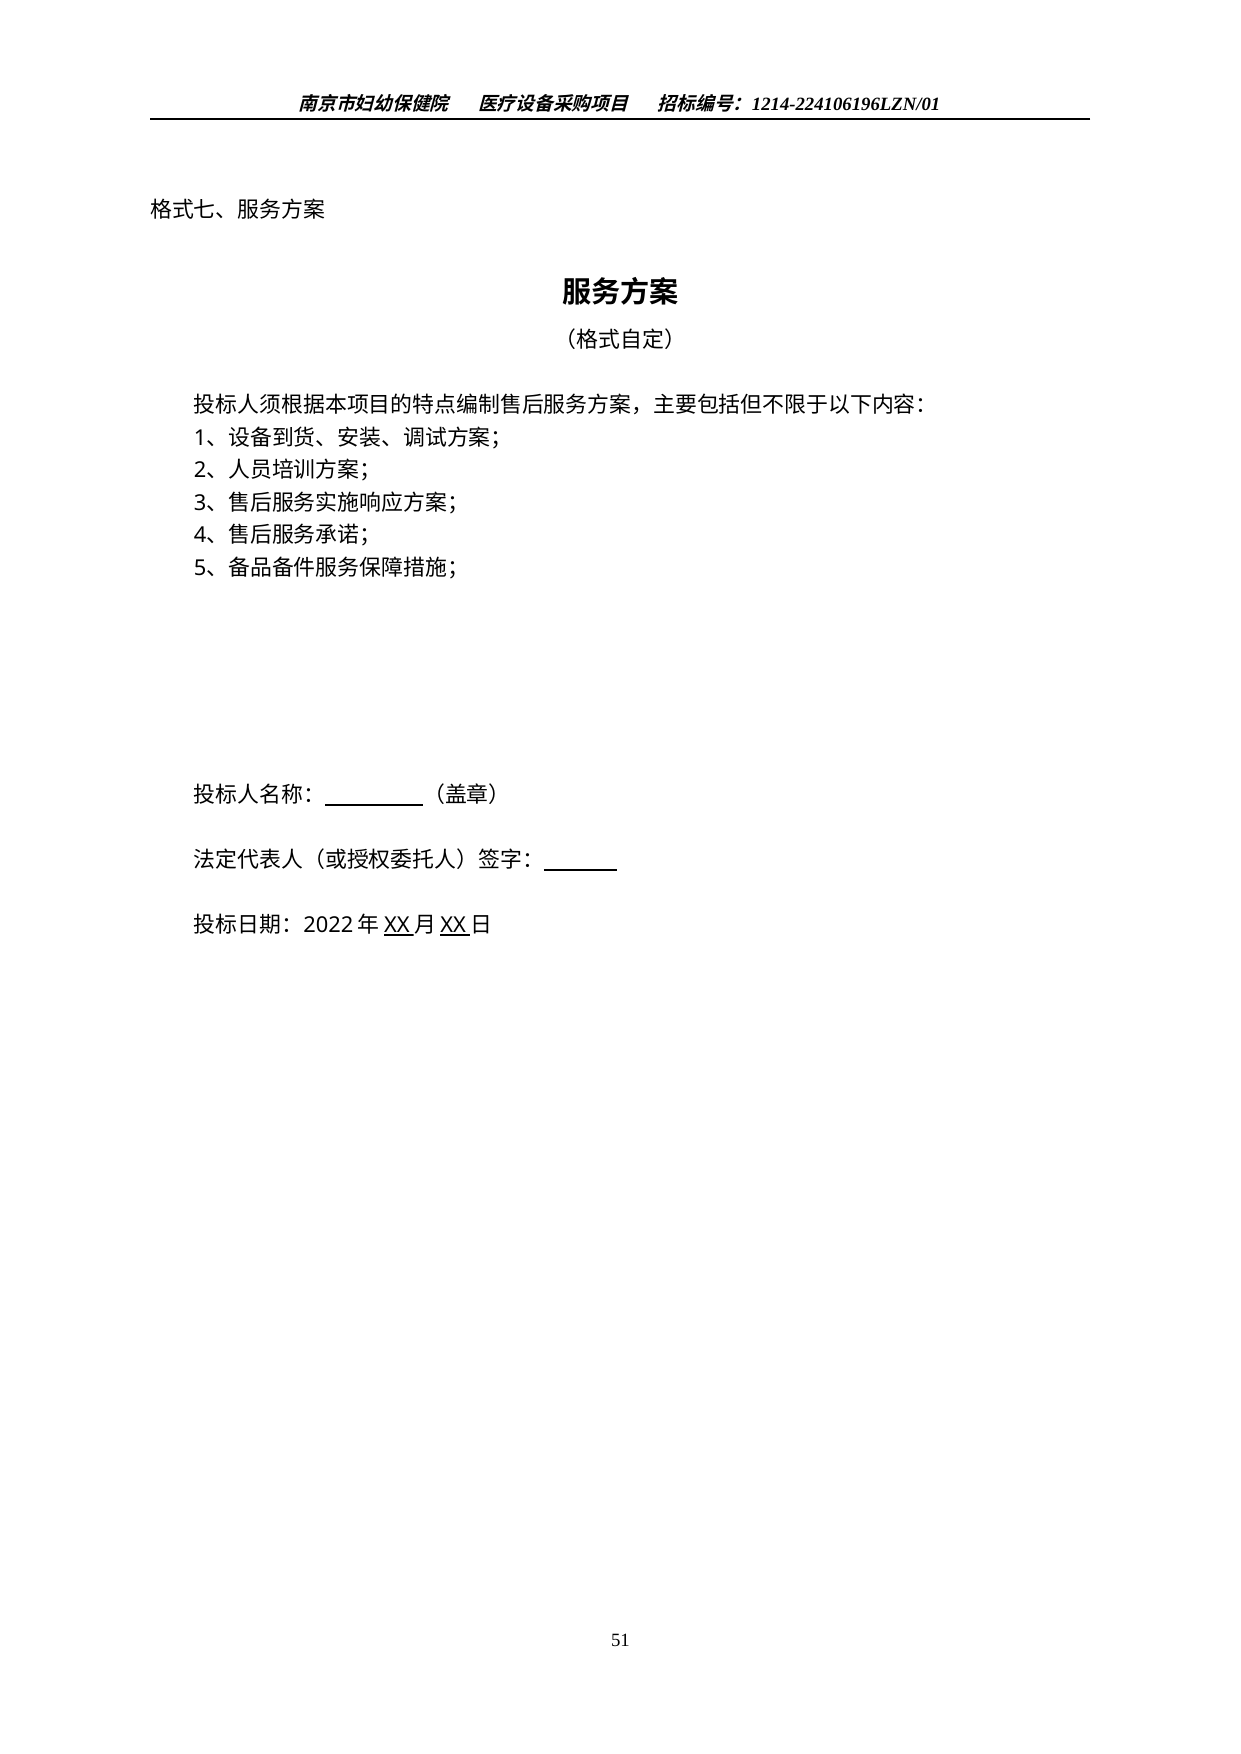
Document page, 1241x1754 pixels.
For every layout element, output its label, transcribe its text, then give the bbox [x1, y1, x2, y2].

text 服务方案 [150, 257, 1090, 322]
text 1、设备到货、安装、调试方案； [150, 419, 1090, 452]
text 格式七、服务方案 [150, 192, 1090, 224]
text 投标人须根据本项目的特点编制售后服务方案，主要包括但不限于以下内容： [194, 387, 1090, 419]
text 法定代表人（或授权委托人）签字： [150, 842, 1090, 874]
text 投标人名称： （盖章） [150, 777, 1090, 809]
text 5、备品备件服务保障措施； [150, 549, 1090, 582]
text 4、售后服务承诺； [150, 517, 1090, 549]
text 3、售后服务实施响应方案； [150, 484, 1090, 517]
text 2、人员培训方案； [150, 452, 1090, 484]
text （格式自定） [150, 322, 1090, 354]
text 投标日期：2022年XX月XX日 [150, 907, 1090, 939]
